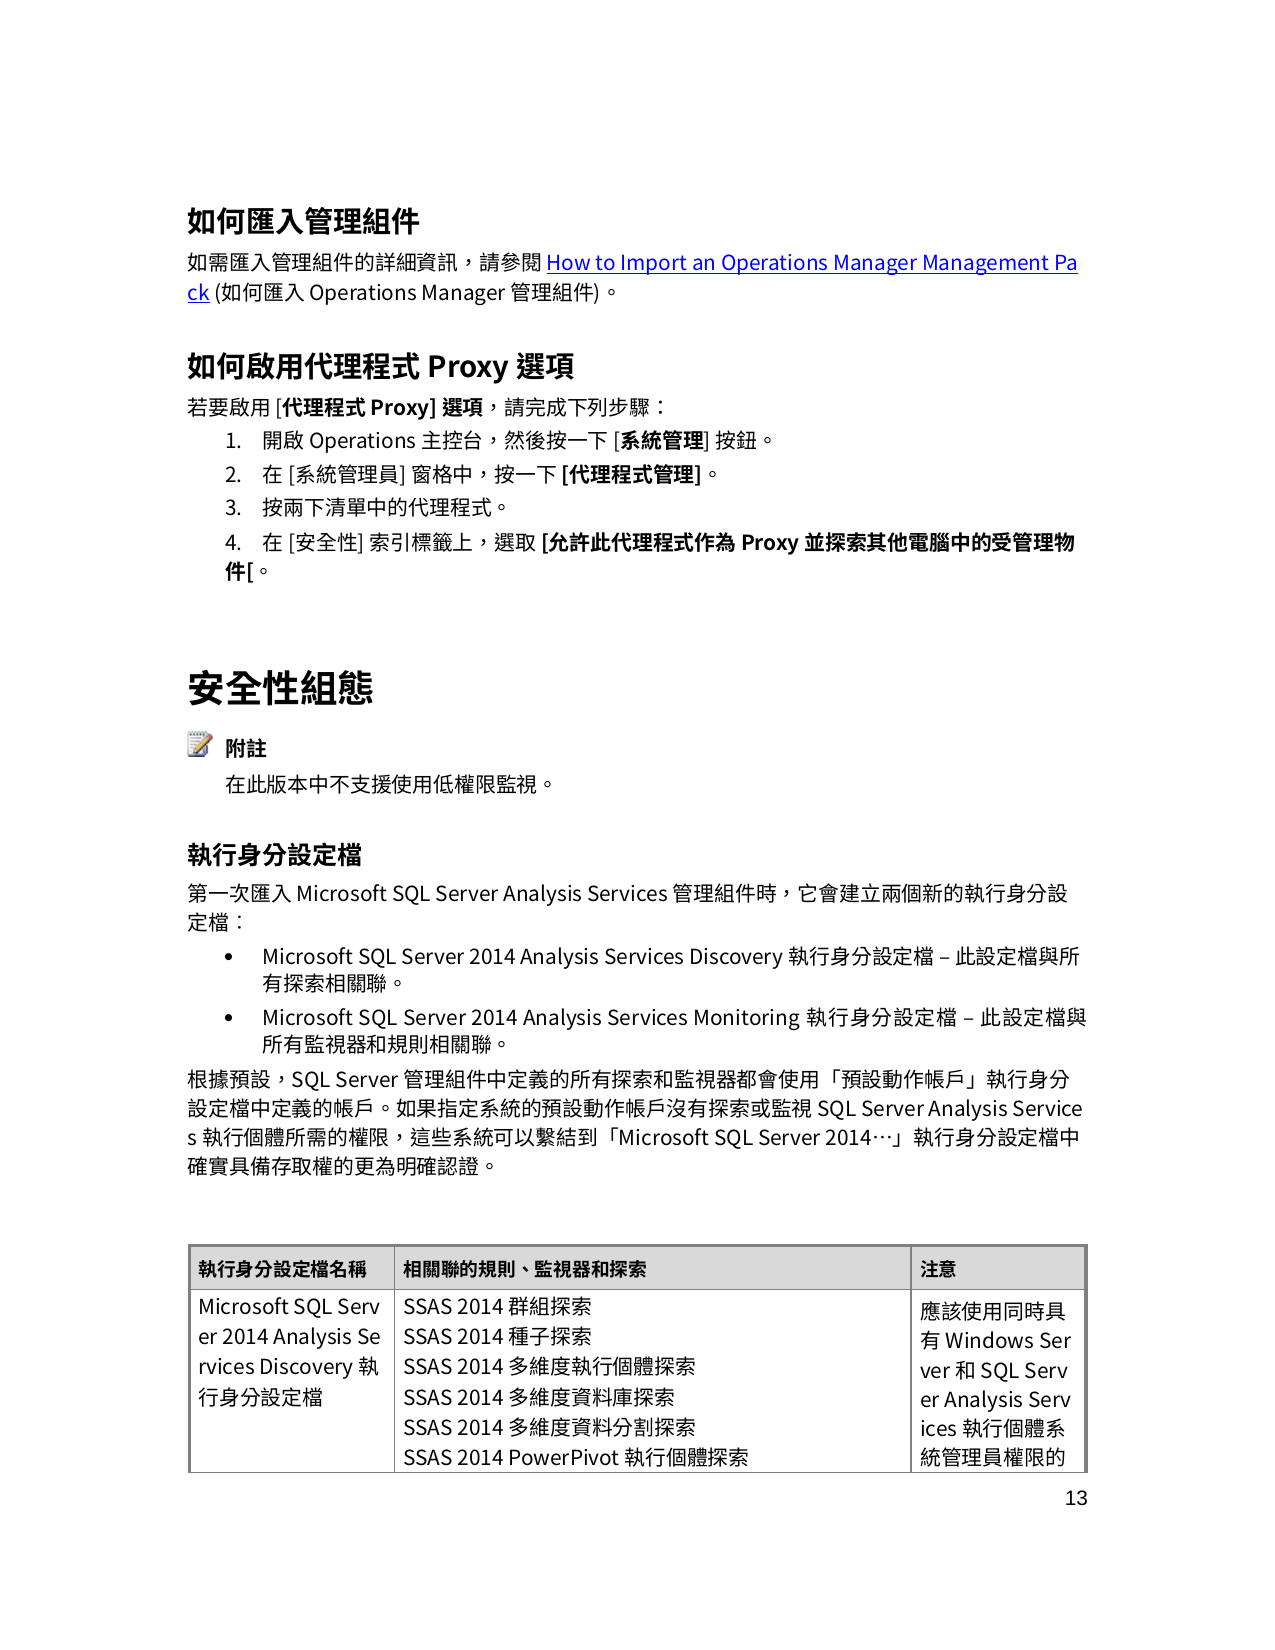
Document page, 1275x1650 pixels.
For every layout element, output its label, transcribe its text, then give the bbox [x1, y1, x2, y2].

list 2. 在 [系統管理員] 窗格中，按一下 [代理程式管理]。 [225, 461, 1087, 488]
picture [187, 731, 226, 757]
subtitle 如何匯入管理組件 [187, 199, 1087, 241]
table_header 注意 [912, 1247, 1084, 1289]
text 在此版本中不支援使用低權限監視。 [187, 719, 1087, 798]
subtitle 如何啟用代理程式 Proxy 選項 [187, 343, 1087, 386]
text 根據預設，SQL Server 管理組件中定義的所有探索和監視器都會使用「預設動作帳戶」執行身分設定檔中定義的帳戶。如果指定系統的預設動作帳戶沒有探索或監視 SQL Server Analysis Services 執行個體所需的權限，這些系統可以繫結到「Microsoft SQL Server 2014…」執行身分設定檔中確實具備存取權的更為明確認證。 [187, 1064, 1087, 1180]
table_header 執行身分設定檔名稱 [191, 1247, 394, 1289]
list 1. 開啟 Operations 主控台，然後按一下 [系統管理] 按鈕。 [225, 427, 1087, 454]
text 第一次匯入 Microsoft SQL Server Analysis Services 管理組件時，它會建立兩個新的執行身分設定檔︰ [187, 878, 1087, 937]
text 如需匯入管理組件的詳細資訊，請參閱 How to Import an Operations Manager Management Pack (如何匯入 Operations Manager 管理組件)。 [187, 247, 1087, 306]
subtitle 執行身分設定檔 [187, 836, 1087, 872]
list Microsoft SQL Server 2014 Analysis Services Monitoring 執行身分設定檔 – 此設定檔與所有監視器和規則相關聯。 [225, 1003, 1087, 1057]
text 4. 在 [安全性] 索引標籤上，選取 [允許此代理程式作為 Proxy 並探索其他電腦中的受管理物件[。 [225, 527, 1087, 586]
list Microsoft SQL Server 2014 Analysis Services Discovery 執行身分設定檔 – 此設定檔與所有探索相關聯。 [225, 943, 1087, 997]
list 3. 按兩下清單中的代理程式。 [225, 494, 1087, 521]
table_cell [191, 1290, 394, 1471]
text 若要啟用 [代理程式 Proxy] 選項，請完成下列步驟： [187, 392, 1087, 421]
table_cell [395, 1290, 910, 1471]
subtitle 安全性組態 [187, 658, 1087, 713]
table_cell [912, 1290, 1084, 1471]
table_header 相關聯的規則、監視器和探索 [395, 1247, 910, 1289]
